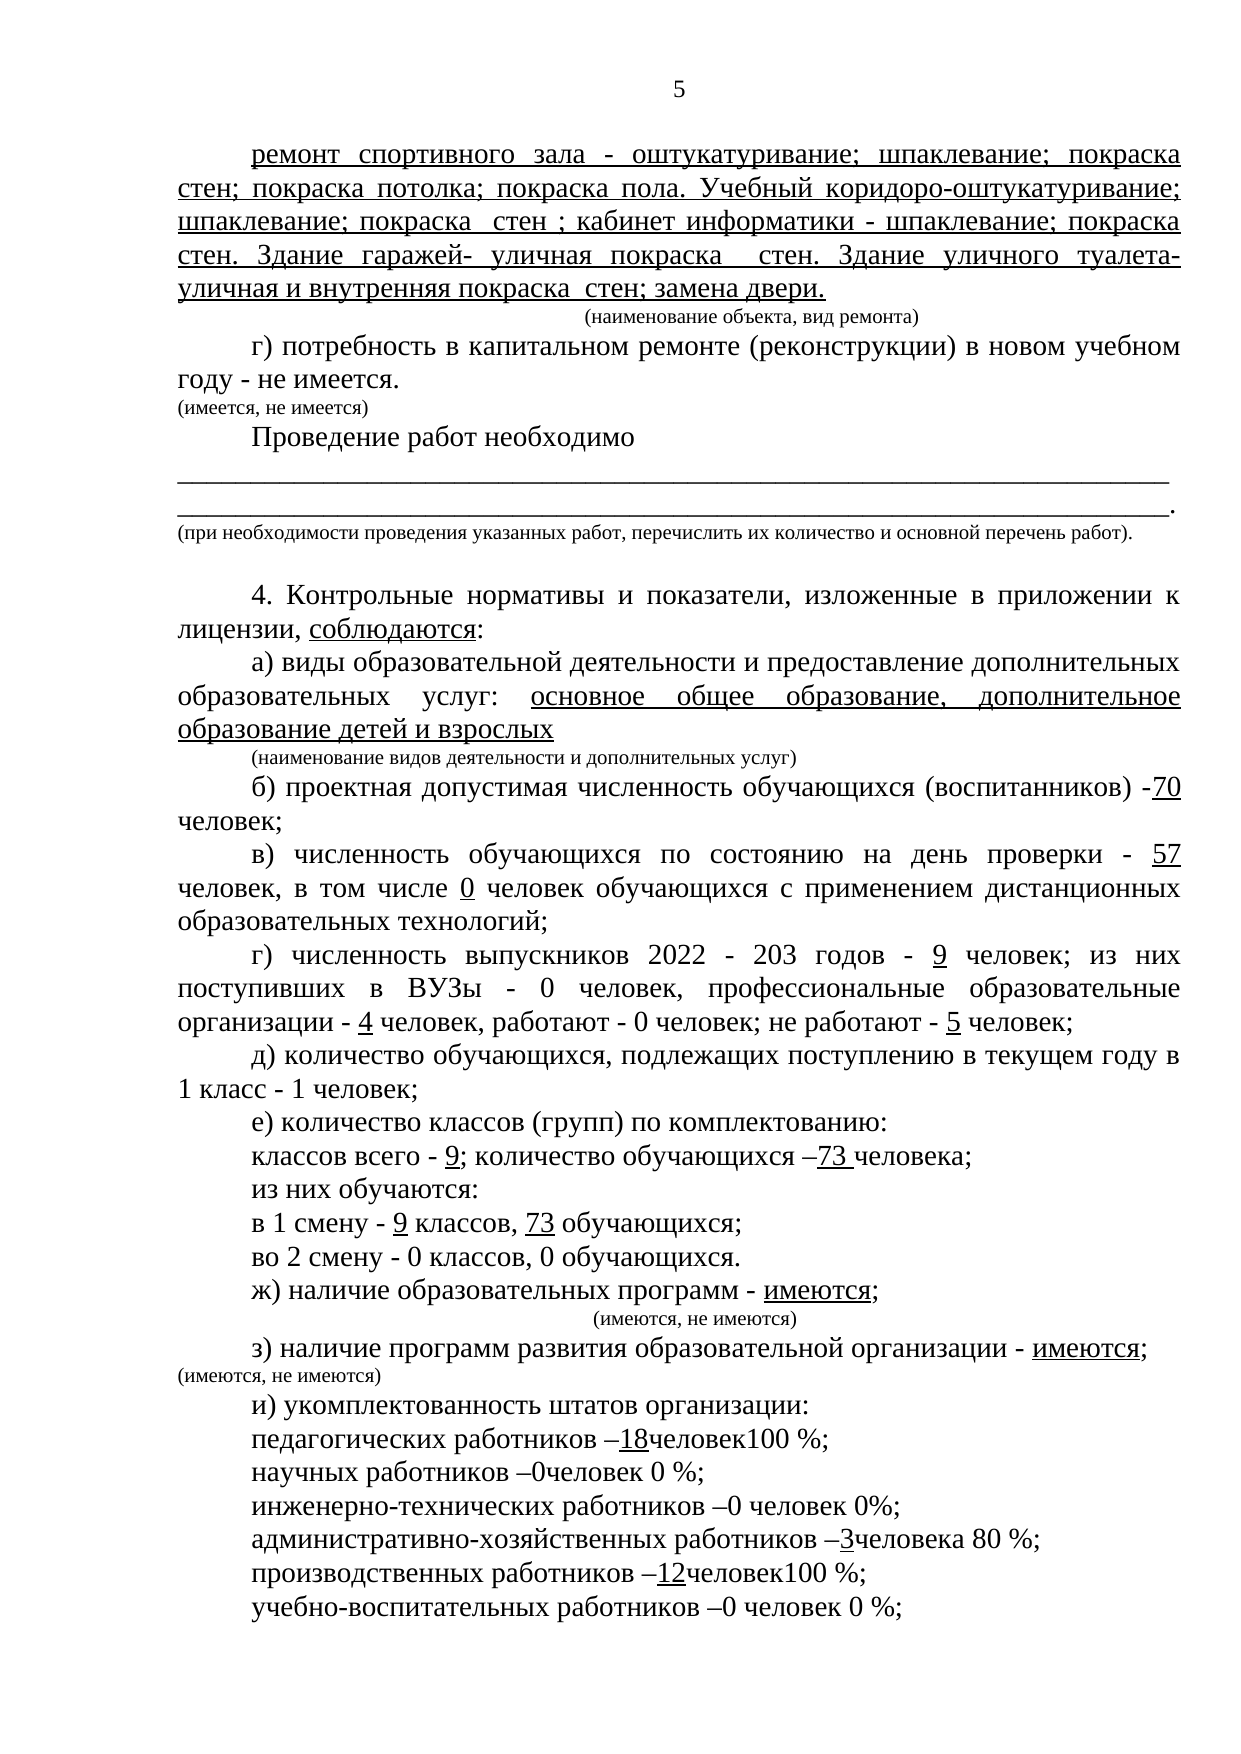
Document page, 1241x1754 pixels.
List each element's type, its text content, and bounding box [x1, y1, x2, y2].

text (имеются, не имеются) [177, 1363, 1181, 1387]
text (при необходимости проведения указанных работ, перечислить их количество и основной перечень работ). [177, 520, 1181, 544]
text з) наличие программ развития образовательной организации - имеются; [177, 1330, 1181, 1363]
text (наименование видов деятельности и дополнительных услуг) [177, 745, 1181, 769]
text е) количество классов (групп) по комплектованию: [177, 1104, 1181, 1138]
text а) виды образовательной деятельности и предоставление дополнительных образовательных услуг: основное общее образование, дополнительное образование детей и взрослых [177, 644, 1181, 745]
text д) количество обучающихся, подлежащих поступлению в текущем году в 1 класс - 1 человек; [177, 1037, 1181, 1104]
text учебно-воспитательных работников –0 человек 0 %; [177, 1589, 1181, 1622]
text ремонт спортивного зала - оштукатуривание; шпаклевание; покраска стен; покраска потолка; покраска пола. Учебный коридоро-оштукатуривание; шпаклевание; покраска стен ; кабинет информатики - шпаклевание; покраска стен. Здание гаражей- уличная покраска стен. Здание уличного туалета- уличная и внутренняя покраска стен; замена двери. [177, 136, 1181, 199]
text в) численность обучающихся по состоянию на день проверки - 57 человек, в том числе 0 человек обучающихся с применением дистанционных образовательных технологий; [177, 836, 1181, 937]
text г) потребность в капитальном ремонте (реконструкции) в новом учебном году - не имеется. [177, 328, 1181, 395]
text и) укомплектованность штатов организации: [177, 1387, 1181, 1421]
text из них обучаются: [177, 1172, 1181, 1205]
text б) проектная допустимая численность обучающихся (воспитанников) -70 человек; [177, 769, 1181, 836]
text классов всего - 9; количество обучающихся –73 человека; [177, 1138, 1181, 1172]
text 4. Контрольные нормативы и показатели, изложенные в приложении к лицензии, соблюдаются: [177, 577, 1181, 644]
text г) численность выпускников 2022 - 203 годов - 9 человек; из них поступивших в ВУЗы - 0 человек, профессиональные образовательные организации - 4 человек, работают - 0 человек; не работают - 5 человек; [177, 937, 1181, 1037]
text педагогических работников –18человек100 %; [177, 1421, 1181, 1454]
text (имеется, не имеется) [177, 395, 1181, 419]
text ремонт спортивного зала - оштукатуривание; шпаклевание; покраска стен; покраска потолка; покраска пола. Учебный коридоро-оштукатуривание; шпаклевание; покраска стен ; кабинет информатики - шпаклевание; покраска стен. Здание гаражей- уличная покраска стен. Здание уличного туалета- уличная и внутренняя покраска стен; замена двери. [177, 200, 1181, 232]
text административно-хозяйственных работников –3человека 80 %; [177, 1522, 1181, 1555]
text ремонт спортивного зала - оштукатуривание; шпаклевание; покраска стен; покраска потолка; покраска пола. Учебный коридоро-оштукатуривание; шпаклевание; покраска стен ; кабинет информатики - шпаклевание; покраска стен. Здание гаражей- уличная покраска стен. Здание уличного туалета- уличная и внутренняя покраска стен; замена двери. [177, 267, 1181, 304]
text ж) наличие образовательных программ - имеются; [177, 1272, 1181, 1306]
text (имеются, не имеются) [177, 1306, 1181, 1330]
text во 2 смену - 0 классов, 0 обучающихся. [177, 1239, 1181, 1272]
text инженерно-технических работников –0 человек 0%; [177, 1488, 1181, 1522]
text (наименование объекта, вид ремонта) [177, 304, 1181, 328]
text ремонт спортивного зала - оштукатуривание; шпаклевание; покраска стен; покраска потолка; покраска пола. Учебный коридоро-оштукатуривание; шпаклевание; покраска стен ; кабинет информатики - шпаклевание; покраска стен. Здание гаражей- уличная покраска стен. Здание уличного туалета- уличная и внутренняя покраска стен; замена двери. [177, 233, 1181, 266]
text в 1 смену - 9 классов, 73 обучающихся; [177, 1205, 1181, 1239]
text Проведение работ необходимо ________________________________________________________________________________________________________________________________________. [177, 419, 1181, 520]
text производственных работников –12человек100 %; [177, 1555, 1181, 1589]
text научных работников –0человек 0 %; [177, 1454, 1181, 1488]
